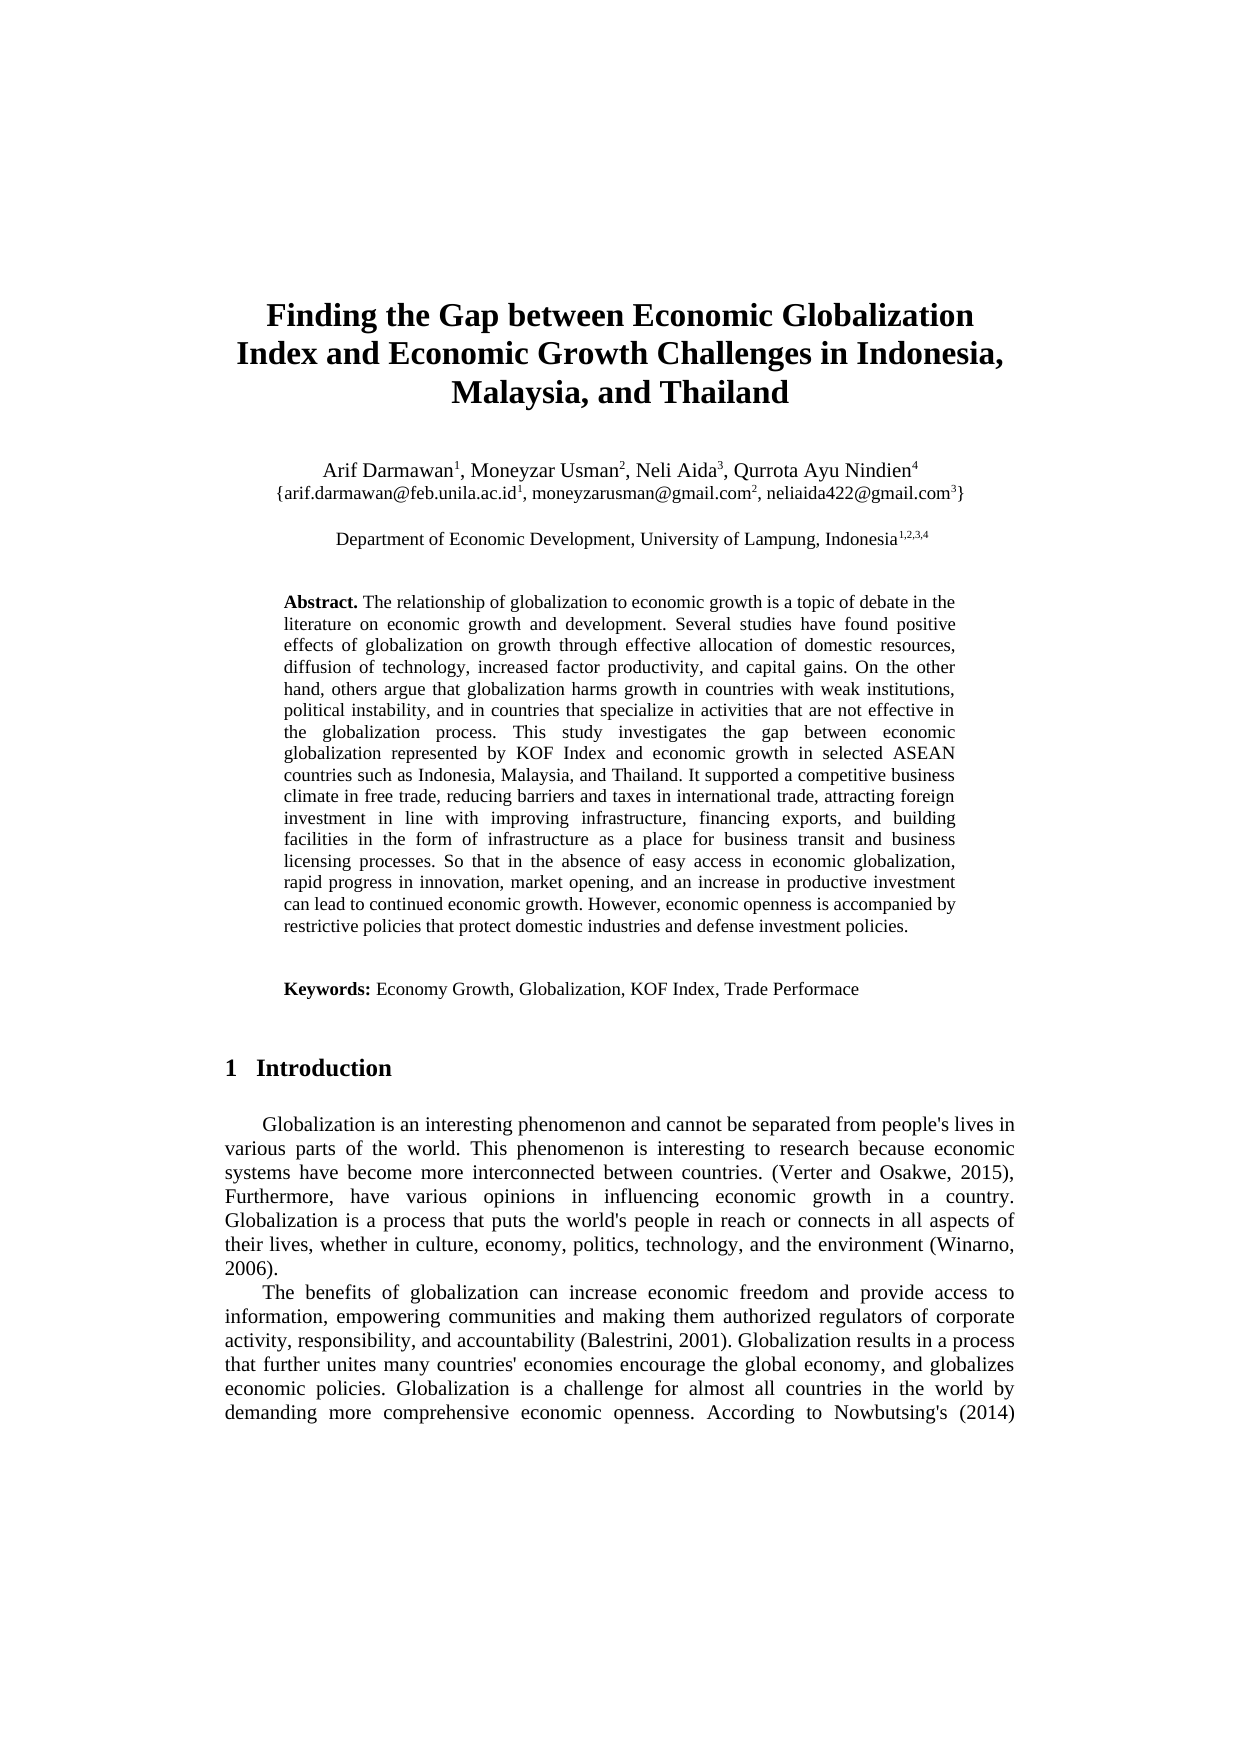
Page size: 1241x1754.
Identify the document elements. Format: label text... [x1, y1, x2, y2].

text 1 Introduction [224, 1053, 1016, 1082]
text Department of Economic Development, University of Lampung, Indonesia1,2,3,4 [224, 528, 1016, 549]
text Keywords: Economy Growth, Globalization, KOF Index, Trade Performace [283, 978, 957, 999]
text Globalization is an interesting phenomenon and cannot be separated from people's lives in various parts of the world. This phenomenon is interesting to research because economic systems have become more interconnected between countries. (Verter and Osakwe, 2015), Furthermore, have various opinions in influencing economic growth in a country. Globalization is a process that puts the world's people in reach or connects in all aspects of their lives, whether in culture, economy, politics, technology, and the environment (Winarno, 2006). [224, 1111, 1016, 1280]
text Finding the Gap between Economic Globalization Index and Economic Growth Challenges in Indonesia, Malaysia, and Thailand [224, 295, 1016, 410]
text Arif Darmawan1, Moneyzar Usman2, Neli Aida3, Qurrota Ayu Nindien4 [224, 458, 1016, 482]
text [224, 1280, 1016, 1424]
text {arif.darmawan@feb.unila.ac.id1, moneyzarusman@gmail.com2, neliaida422@gmail.com3} [224, 482, 1016, 504]
text Abstract. The relationship of globalization to economic growth is a topic of debate in the literature on economic growth and development. Several studies have found positive effects of globalization on growth through effective allocation of domestic resources, diffusion of technology, increased factor productivity, and capital gains. On the other hand, others argue that globalization harms growth in countries with weak institutions, political instability, and in countries that specialize in activities that are not effective in the globalization process. This study investigates the gap between economic globalization represented by KOF Index and economic growth in selected ASEAN countries such as Indonesia, Malaysia, and Thailand. It supported a competitive business climate in free trade, reducing barriers and taxes in international trade, attracting foreign investment in line with improving infrastructure, financing exports, and building facilities in the form of infrastructure as a place for business transit and business licensing processes. So that in the absence of easy access in economic globalization, rapid progress in innovation, market opening, and an increase in productive investment can lead to continued economic growth. However, economic openness is accompanied by restrictive policies that protect domestic industries and defense investment policies. [283, 591, 957, 936]
